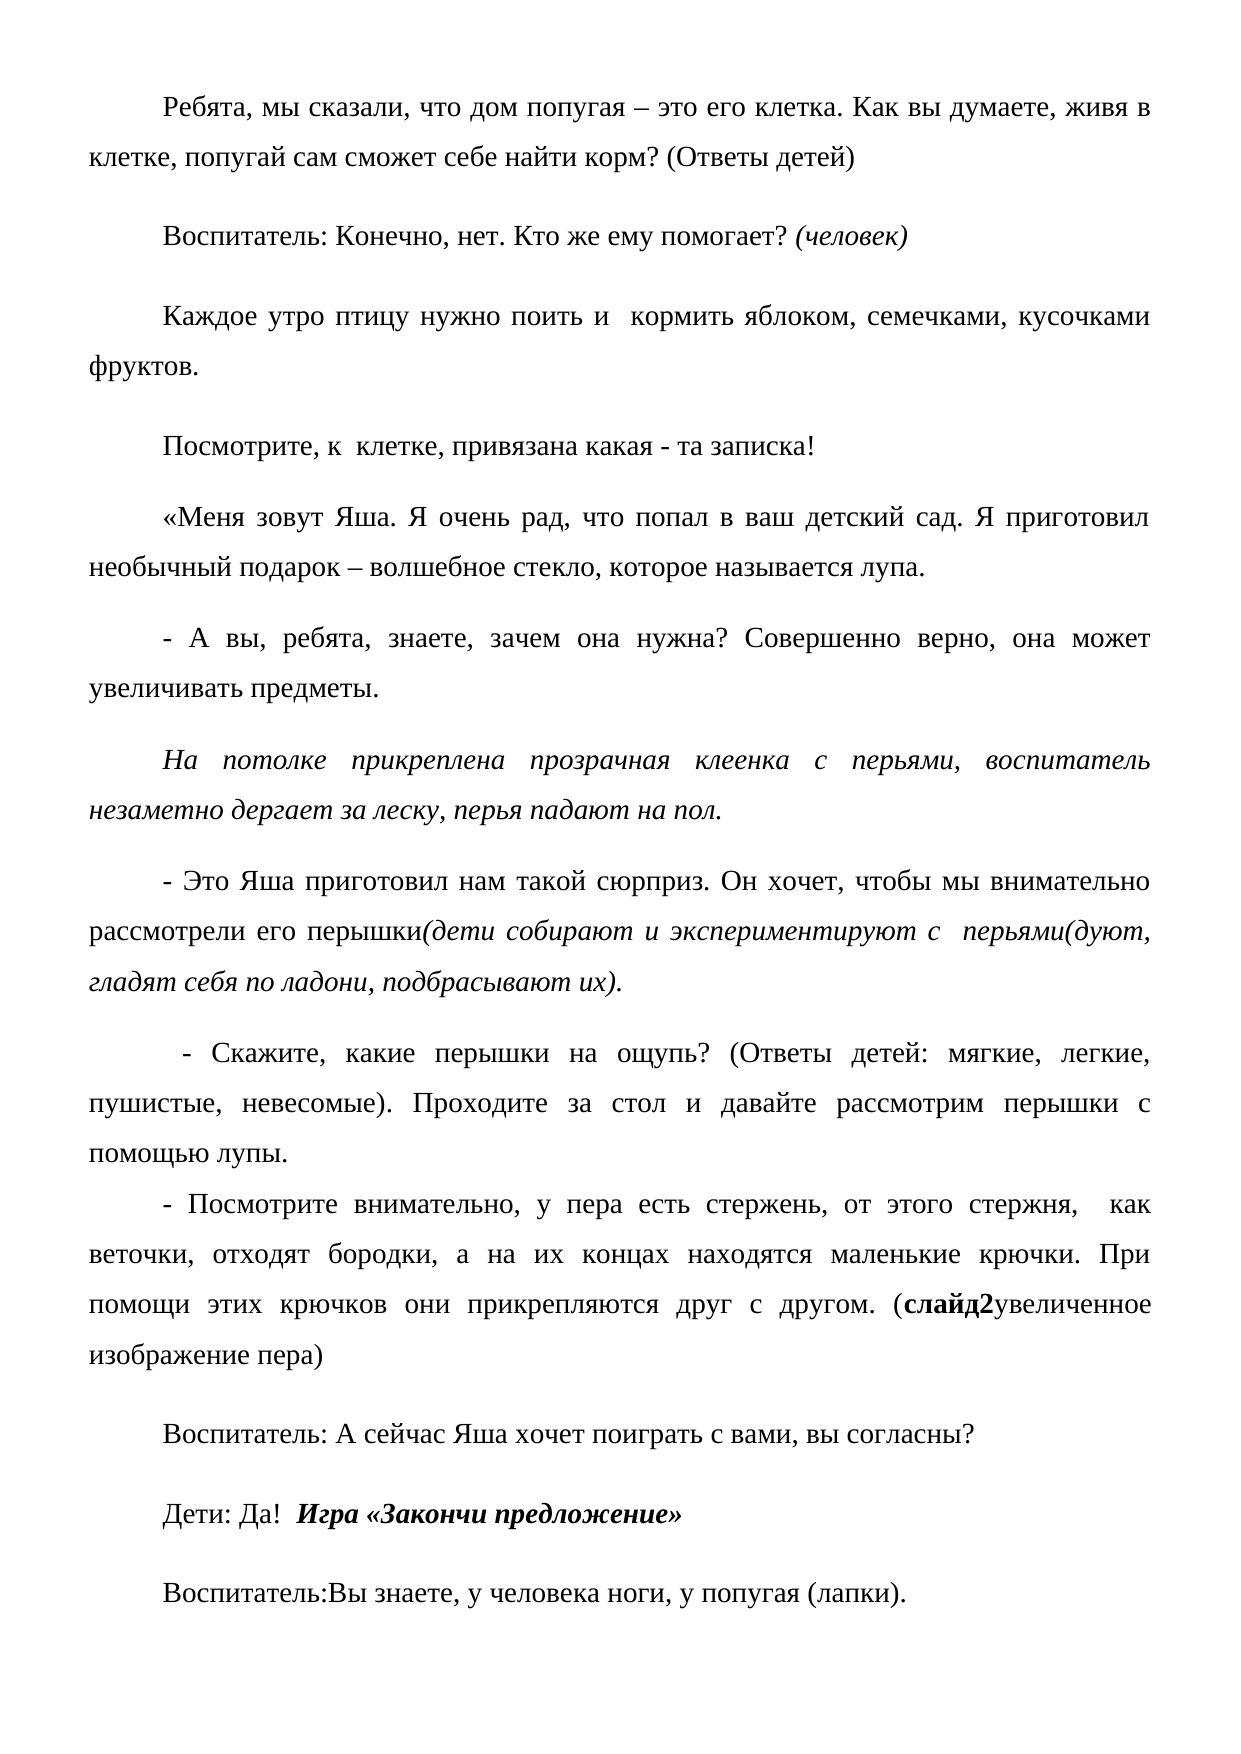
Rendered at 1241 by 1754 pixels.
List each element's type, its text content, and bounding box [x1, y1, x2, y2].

text Посмотрите, к клетке, привязана какая - та записка! [89, 428, 1152, 461]
text - Скажите, какие перышки на ощупь? (Ответы детей: мягкие, легкие, пушистые, невесомые). Проходите за стол и давайте рассмотрим перышки с помощью лупы. [89, 1035, 1152, 1169]
text На потолке прикреплена прозрачная клеенка с перьями, воспитатель незаметно дергает за леску, перья падают на пол. [89, 742, 1152, 826]
text Воспитатель: А сейчас Яша хочет поиграть с вами, вы согласны? [89, 1416, 1152, 1450]
text Ребята, мы сказали, что дом попугая – это его клетка. Как вы думаете, живя в клетке, попугай сам сможет себе найти корм? (Ответы детей) [89, 89, 1152, 172]
text - Посмотрите внимательно, у пера есть стержень, от этого стержня, как веточки, отходят бородки, а на их концах находятся маленькие крючки. При помощи этих крючков они прикрепляются друг с другом. (слайд2увеличенное изображение пера) [89, 1186, 1152, 1370]
text - Это Яша приготовил нам такой сюрприз. Он хочет, чтобы мы внимательно рассмотрели его перышки(дети собирают и экспериментируют с перьями(дуют, гладят себя по ладони, подбрасывают их). [89, 863, 1152, 997]
text «Меня зовут Яша. Я очень рад, что попал в ваш детский сад. Я приготовил необычный подарок – волшебное стекло, которое называется лупа. [89, 499, 1152, 583]
text Дети: Да! Игра «Закончи предложение» [89, 1496, 1152, 1529]
text - А вы, ребята, знаете, зачем она нужна? Совершенно верно, она может увеличивать предметы. [89, 620, 1152, 704]
text Каждое утро птицу нужно поить и кормить яблоком, семечками, кусочками фруктов. [89, 298, 1152, 382]
text Воспитатель: Конечно, нет. Кто же ему помогает? (человек) [89, 218, 1152, 252]
text Воспитатель:Вы знаете, у человека ноги, у попугая (лапки). [89, 1575, 1152, 1609]
